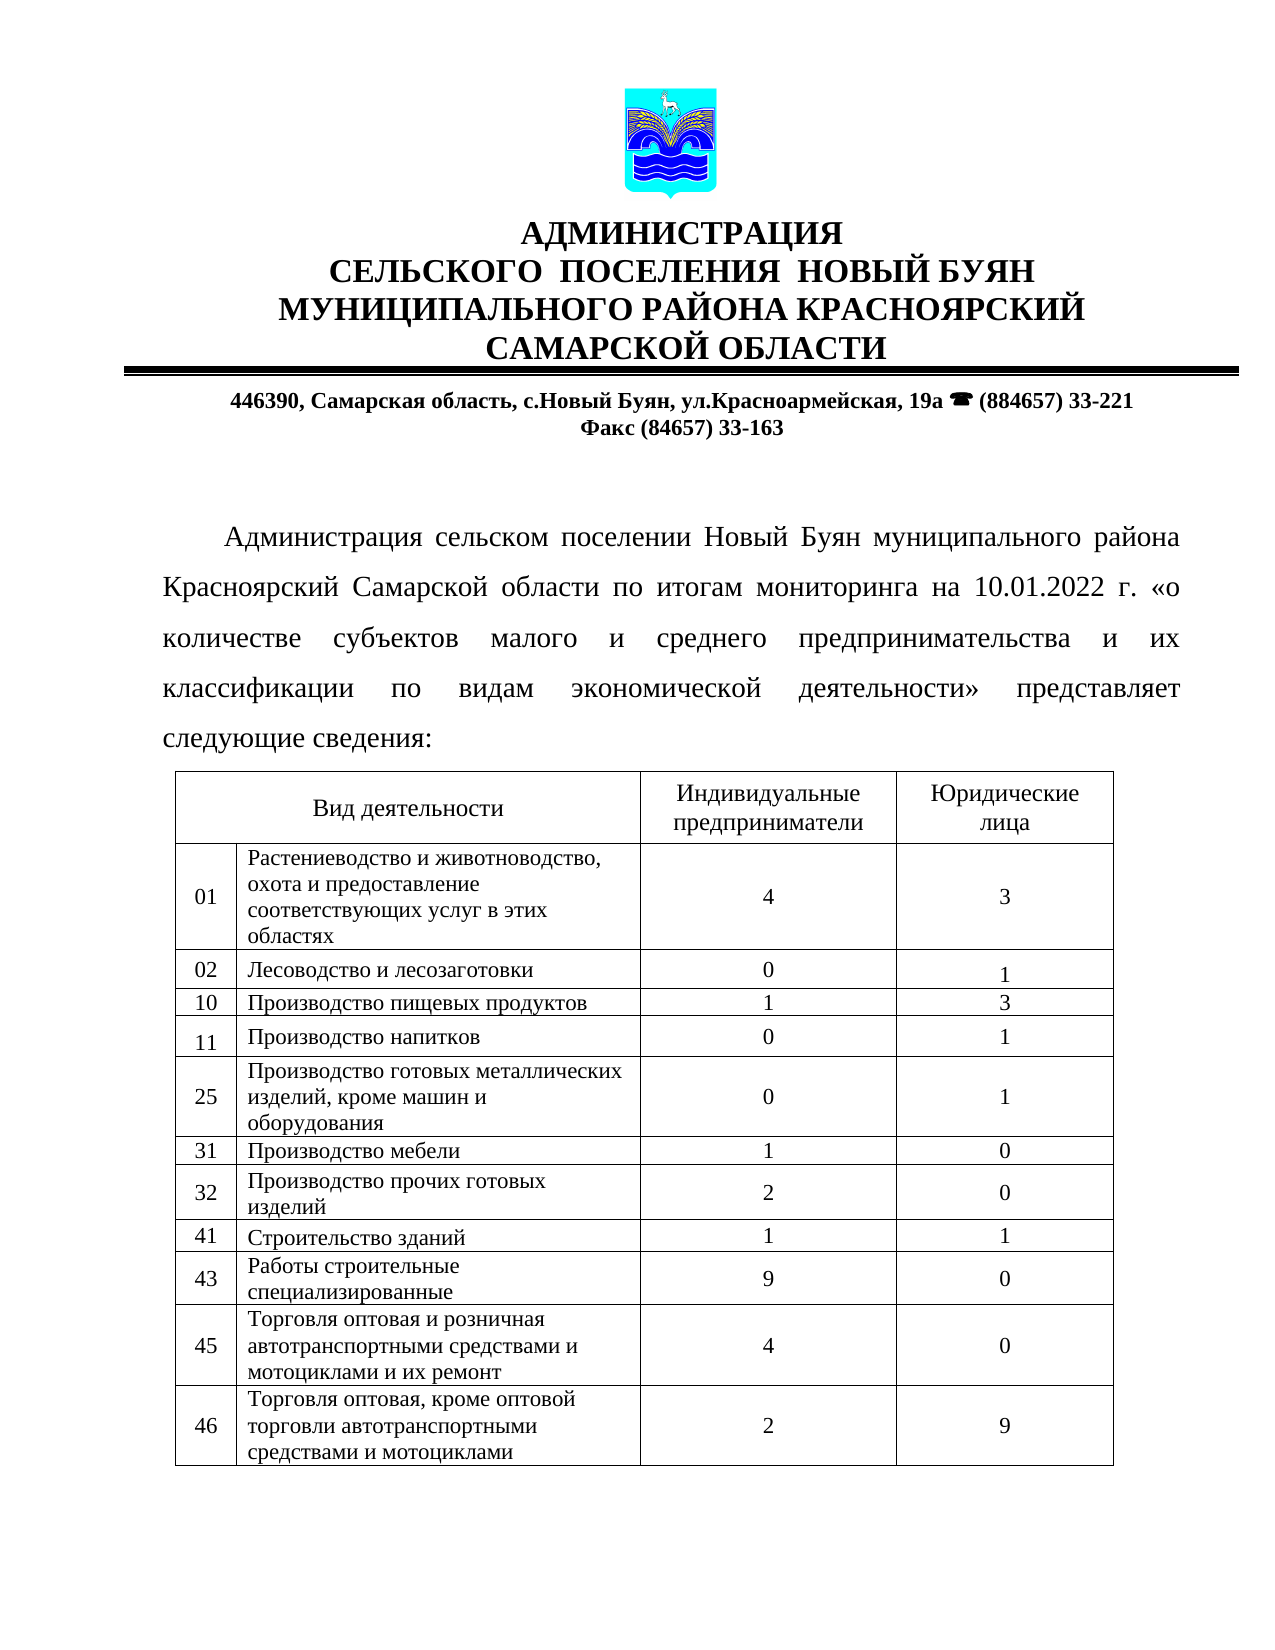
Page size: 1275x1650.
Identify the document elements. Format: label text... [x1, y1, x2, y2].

table_cell Производство мебели [237, 1137, 640, 1164]
text Администрация сельском поселении Новый Буян муниципального района Красноярский Самарской области по итогам мониторинга на 10.01.2022 г. «о количестве субъектов малого и среднего предпринимательства и их классификации по видам экономической деятельности» представляет следующие сведения: [162, 519, 1181, 754]
table_header Юридические лица [897, 772, 1113, 842]
table_cell 43 [176, 1252, 236, 1304]
table_cell 1 [897, 1016, 1113, 1056]
table_cell Торговля оптовая, кроме оптовой торговли автотранспортными средствами и мотоциклами [237, 1386, 640, 1464]
table_cell 4 [641, 1305, 896, 1384]
table_cell Производство прочих готовых изделий [237, 1165, 640, 1219]
text АДМИНИСТРАЦИЯ [177, 131, 1186, 251]
table_cell 0 [897, 1305, 1113, 1384]
table_cell 11 [176, 1016, 236, 1056]
table_cell 3 [897, 844, 1113, 949]
table_cell 0 [641, 950, 896, 988]
table_cell Производство напитков [237, 1016, 640, 1056]
table_cell 31 [176, 1137, 236, 1164]
text Факс (84657) 33-163 [124, 414, 1239, 440]
text 446390, Самарская область, с.Новый Буян, ул.Красноармейская, 19а (884657) 33-221 [124, 387, 1239, 414]
table_cell 41 [176, 1220, 236, 1251]
table_header Вид деятельности [176, 772, 640, 842]
table_cell 1 [641, 1137, 896, 1164]
table_cell 25 [176, 1057, 236, 1136]
table_cell 45 [176, 1305, 236, 1384]
table_cell 9 [641, 1252, 896, 1304]
text СЕЛЬСКОГО ПОСЕЛЕНИЯ НОВЫЙ БУЯН [177, 251, 1186, 289]
table_cell 3 [897, 989, 1113, 1015]
table_cell 46 [176, 1386, 236, 1464]
table_cell 1 [641, 989, 896, 1015]
table_cell Производство пищевых продуктов [237, 989, 640, 1015]
table_cell 10 [176, 989, 236, 1015]
table_cell 0 [897, 1252, 1113, 1304]
table_cell 01 [176, 844, 236, 949]
text МУНИЦИПАЛЬНОГО РАЙОНА КРАСНОЯРСКИЙ [177, 289, 1186, 328]
table_cell Работы строительные специализированные [237, 1252, 640, 1304]
table_cell 9 [897, 1386, 1113, 1464]
text САМАРСКОЙ ОБЛАСТИ [177, 328, 1186, 366]
table_cell 0 [641, 1057, 896, 1136]
table_cell 1 [641, 1220, 896, 1251]
table_cell 1 [897, 1057, 1113, 1136]
table_header Индивидуальные предприниматели [641, 772, 896, 842]
table_cell Торговля оптовая и розничная автотранспортными средствами и мотоциклами и их ремонт [237, 1305, 640, 1384]
table_cell 32 [176, 1165, 236, 1219]
table_cell 2 [641, 1165, 896, 1219]
table_cell 1 [897, 950, 1113, 988]
table_cell 0 [897, 1137, 1113, 1164]
table_cell 0 [897, 1165, 1113, 1219]
table_cell 1 [897, 1220, 1113, 1251]
table_cell Растениеводство и животноводство, охота и предоставление соответствующих услуг в этих областях [237, 844, 640, 949]
table_cell 02 [176, 950, 236, 988]
table_cell Строительство зданий [237, 1220, 640, 1251]
table_cell 4 [641, 844, 896, 949]
table_cell 2 [641, 1386, 896, 1464]
table_cell Производство готовых металлических изделий, кроме машин и оборудования [237, 1057, 640, 1136]
table_cell 0 [641, 1016, 896, 1056]
table_cell Лесоводство и лесозаготовки [237, 950, 640, 988]
